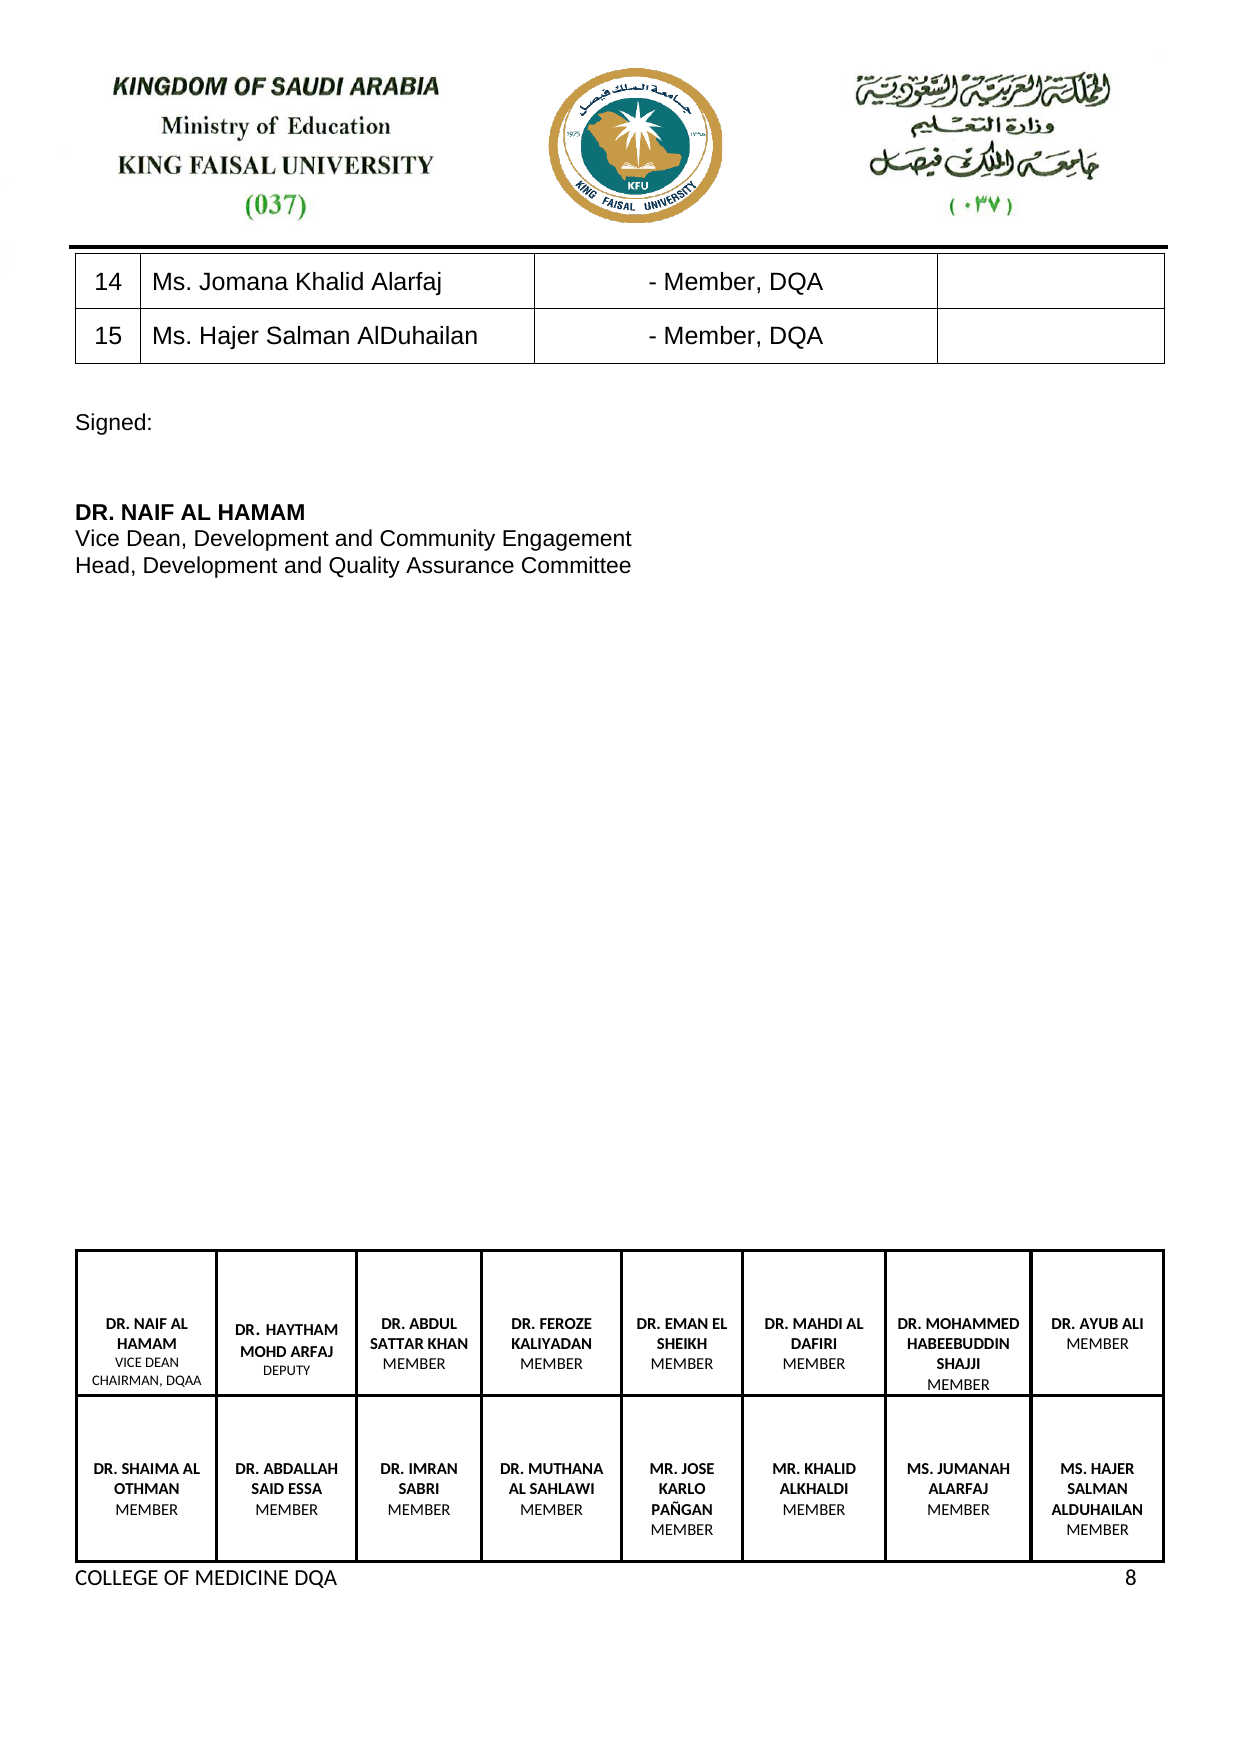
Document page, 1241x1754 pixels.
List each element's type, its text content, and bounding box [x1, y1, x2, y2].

picture [538, 68, 723, 223]
table_cell [938, 254, 1164, 308]
text Signed: [75, 409, 1165, 435]
table_cell 14 [76, 254, 140, 308]
table_cell 15 [76, 309, 140, 363]
table_cell Ms. Jomana Khalid Alarfaj [141, 254, 534, 308]
picture [788, 14, 1216, 295]
table_cell - Member, DQA [535, 254, 937, 308]
table_cell Ms. Hajer Salman AlDuhailan [141, 309, 534, 363]
table_cell - Member, DQA [535, 309, 937, 363]
text DR. NAIF AL HAMAM [75, 499, 1165, 525]
table_cell [938, 309, 1164, 363]
picture [6, 15, 501, 275]
text Vice Dean, Development and Community Engagement [75, 525, 1165, 552]
text Head, Development and Quality Assurance Committee [75, 552, 1165, 578]
